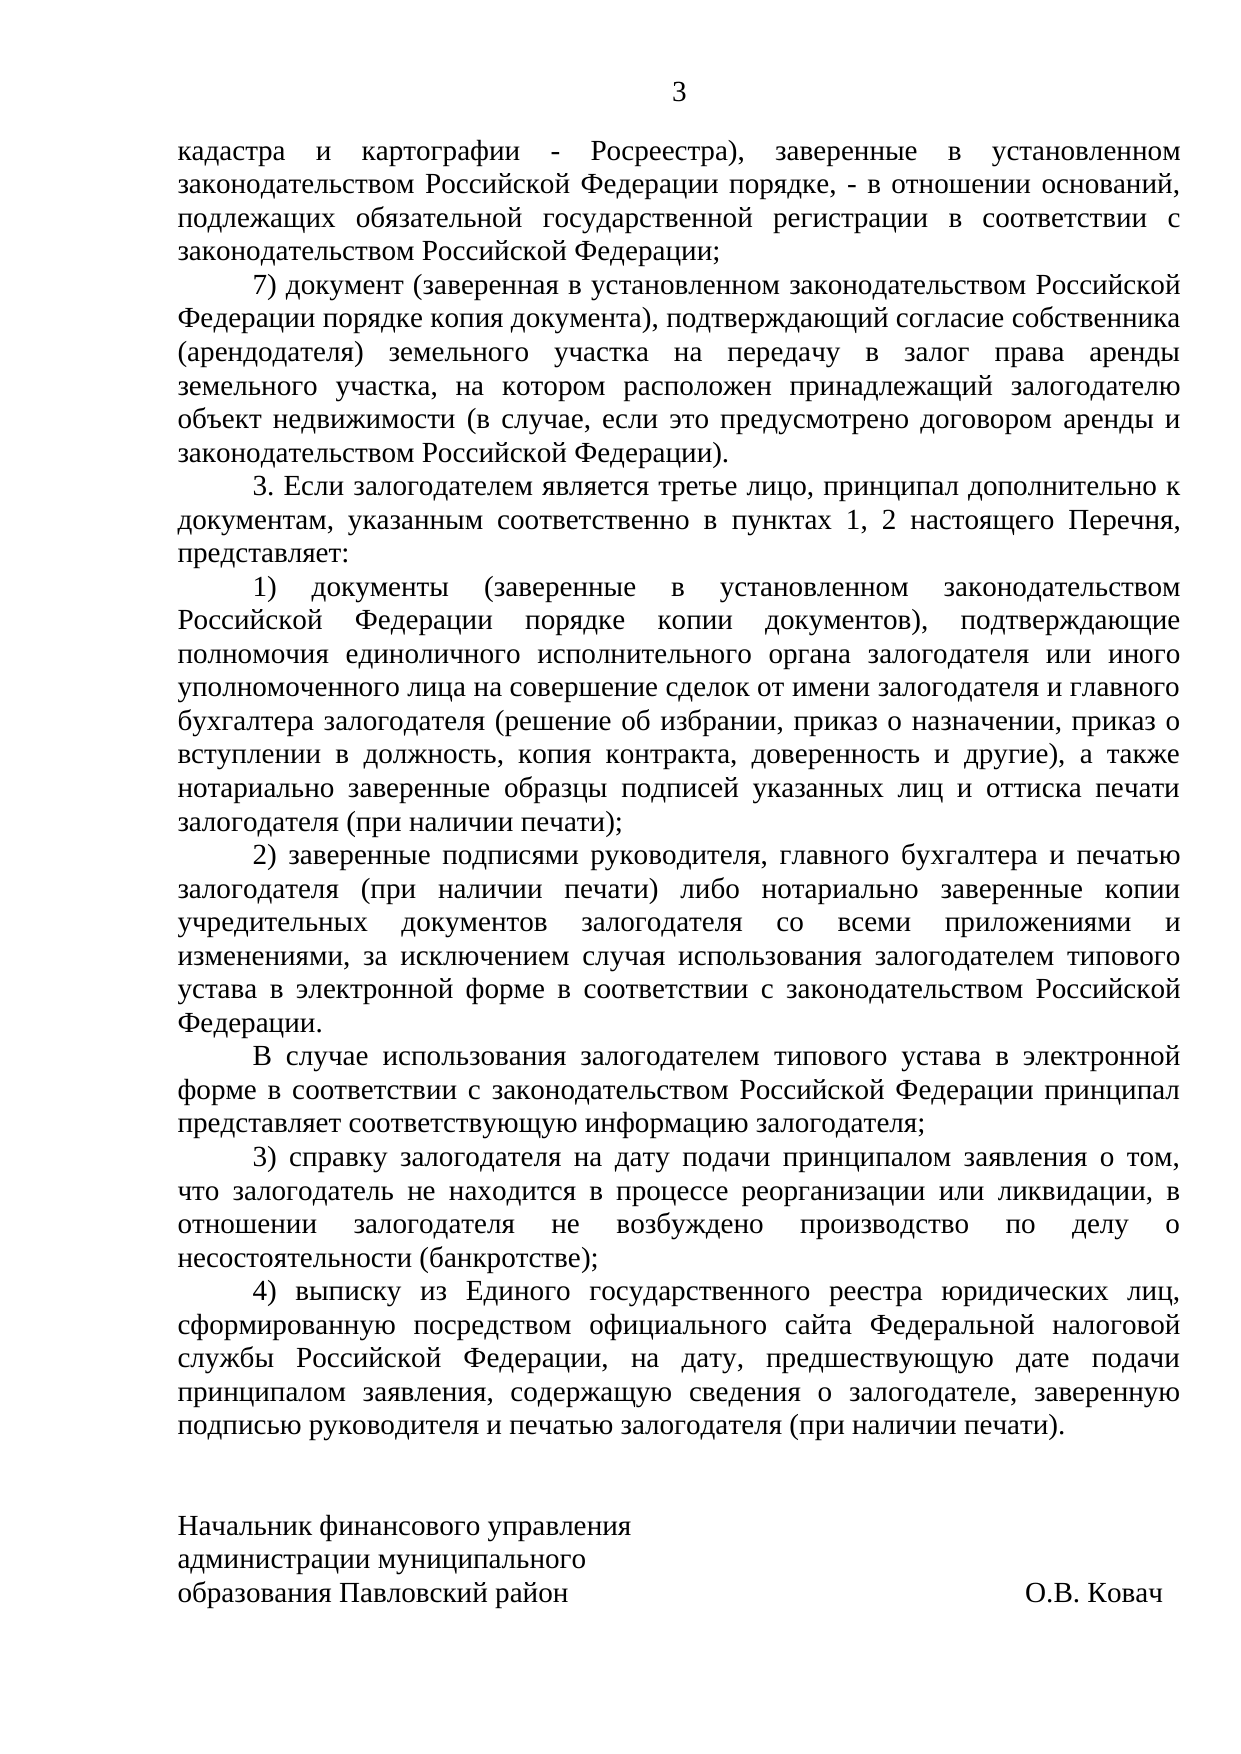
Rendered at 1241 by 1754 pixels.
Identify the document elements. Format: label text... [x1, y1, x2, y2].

text 3. Если залогодателем является третье лицо, принципал дополнительно к документам, указанным соответственно в пунктах 1, 2 настоящего Перечня, представляет: [177, 468, 1181, 569]
text 4) выписку из Единого государственного реестра юридических лиц, сформированную посредством официального сайта Федеральной налоговой службы Российской Федерации, на дату, предшествующую дате подачи принципалом заявления, содержащую сведения о залогодателе, заверенную подписью руководителя и печатью залогодателя (при наличии печати). [177, 1273, 1181, 1441]
text 3) справку залогодателя на дату подачи принципалом заявления о том, что залогодатель не находится в процессе реорганизации или ликвидации, в отношении залогодателя не возбуждено производство по делу о несостоятельности (банкротстве); [177, 1139, 1181, 1273]
text 1) документы (заверенные в установленном законодательством Российской Федерации порядке копии документов), подтверждающие полномочия единоличного исполнительного органа залогодателя или иного уполномоченного лица на совершение сделок от имени залогодателя и главного бухгалтера залогодателя (решение об избрании, приказ о назначении, приказ о вступлении в должность, копия контракта, доверенность и другие), а также нотариально заверенные образцы подписей указанных лиц и оттиска печати залогодателя (при наличии печати); [177, 569, 1181, 837]
text администрации муниципального [177, 1542, 1181, 1575]
text В случае использования залогодателем типового устава в электронной форме в соответствии с законодательством Российской Федерации принципал представляет соответствующую информацию залогодателя; [177, 1038, 1181, 1139]
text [177, 133, 1181, 267]
text образования Павловский район О.В. Ковач [177, 1575, 1181, 1609]
text 7) документ (заверенная в установленном законодательством Российской Федерации порядке копия документа), подтверждающий согласие собственника (арендодателя) земельного участка на передачу в залог права аренды земельного участка, на котором расположен принадлежащий залогодателю объект недвижимости (в случае, если это предусмотрено договором аренды и законодательством Российской Федерации). [177, 267, 1181, 468]
text Начальник финансового управления [177, 1508, 1181, 1542]
text 2) заверенные подписями руководителя, главного бухгалтера и печатью залогодателя (при наличии печати) либо нотариально заверенные копии учредительных документов залогодателя со всеми приложениями и изменениями, за исключением случая использования залогодателем типового устава в электронной форме в соответствии с законодательством Российской Федерации. [177, 837, 1181, 1038]
